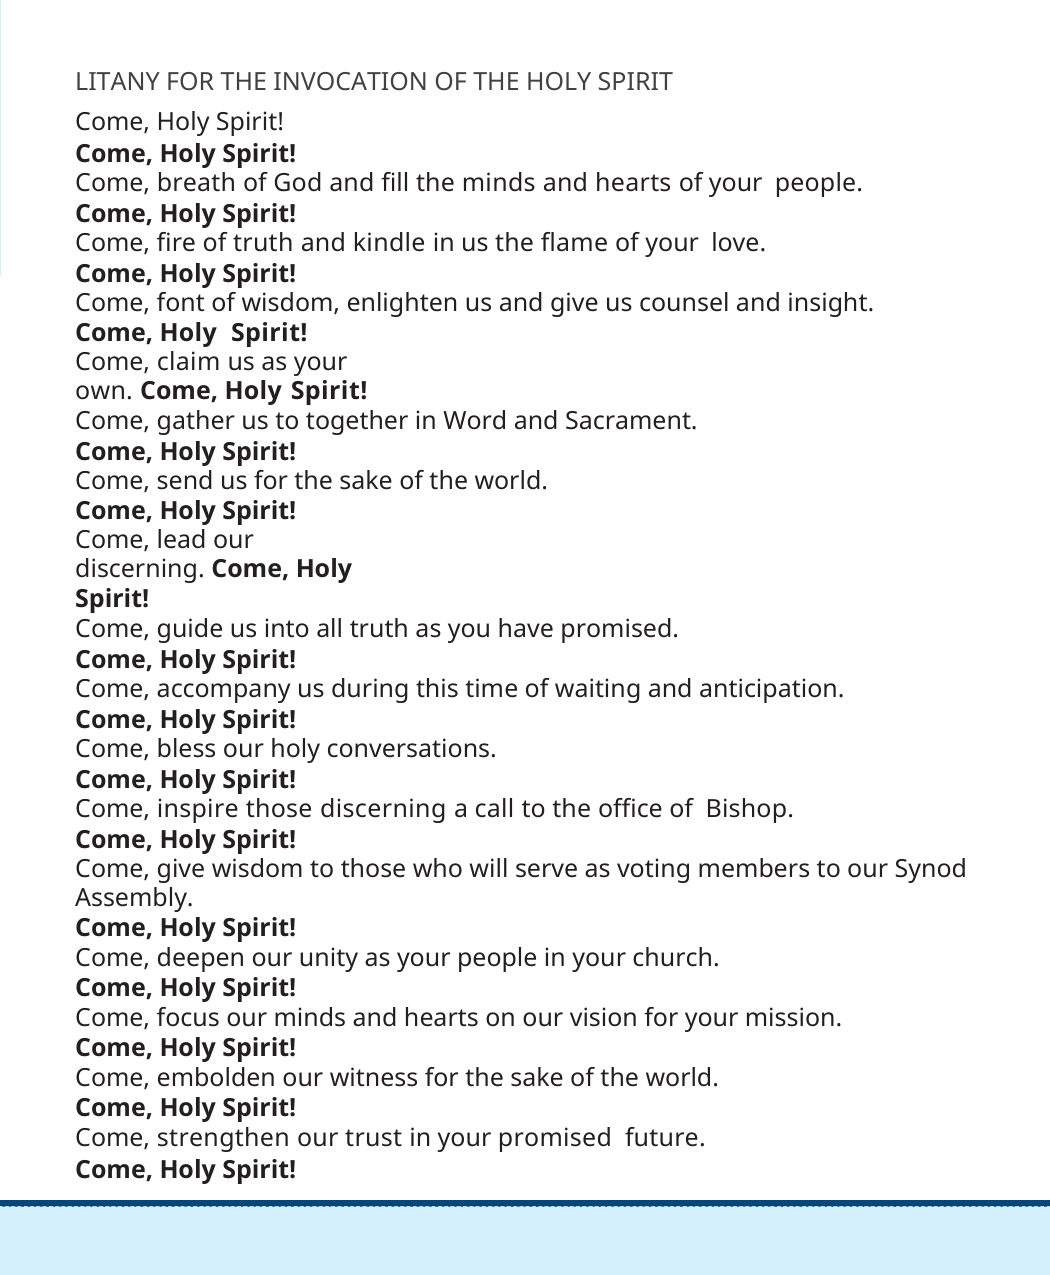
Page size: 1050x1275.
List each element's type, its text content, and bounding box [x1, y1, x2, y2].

text Come, accompany us during this time of waiting and anticipation. [75, 674, 989, 703]
text Come, font of wisdom, enlighten us and give us counsel and insight. [75, 288, 989, 317]
subtitle Come, Holy Spirit! [75, 435, 989, 466]
subtitle Come, Holy Spirit! [75, 763, 989, 794]
text Come, send us for the sake of the world. [75, 466, 989, 495]
text Come, give wisdom to those who will serve as voting members to our Synod Assembly. [75, 854, 989, 912]
text Come, guide us into all truth as you have promised. [75, 615, 989, 643]
subtitle Come, Holy Spirit! [75, 912, 989, 943]
text Come, bless our holy conversations. [75, 734, 989, 763]
subtitle Come, Holy Spirit! [75, 137, 989, 168]
text Come, deepen our unity as your people in your church. [75, 943, 989, 972]
subtitle Come, Holy Spirit! [75, 257, 989, 288]
subtitle Come, Holy Spirit! [75, 643, 989, 674]
text Come, gather us to together in Word and Sacrament. [75, 407, 989, 435]
subtitle Come, Holy Spirit! [75, 823, 989, 854]
text Come, Holy Spirit! [75, 106, 989, 137]
text Come, focus our minds and hearts on our vision for your mission. [75, 1003, 989, 1032]
text LITANY FOR THE INVOCATION OF THE HOLY SPIRIT [75, 64, 989, 98]
subtitle Come, Holy Spirit! [75, 1032, 989, 1063]
text Come, embolden our witness for the sake of the world. [75, 1063, 989, 1092]
text Come, Holy Spirit! Come, claim us as your own. Come, Holy Spirit! [75, 318, 376, 407]
text Come, breath of God and fill the minds and hearts of your people. [75, 168, 989, 197]
subtitle Come, Holy Spirit! [75, 703, 989, 734]
text Come, fire of truth and kindle in us the flame of your love. [75, 228, 989, 257]
subtitle Come, Holy Spirit! [75, 1152, 989, 1185]
subtitle Come, Holy Spirit! [75, 1092, 989, 1123]
text Come, Holy Spirit! Come, lead our discerning. Come, Holy Spirit! [75, 496, 363, 615]
subtitle Come, Holy Spirit! [75, 972, 989, 1003]
text Come, inspire those discerning a call to the office of Bishop. [75, 794, 989, 823]
subtitle Come, Holy Spirit! [75, 197, 989, 228]
text Come, strengthen our trust in your promised future. [75, 1123, 989, 1152]
